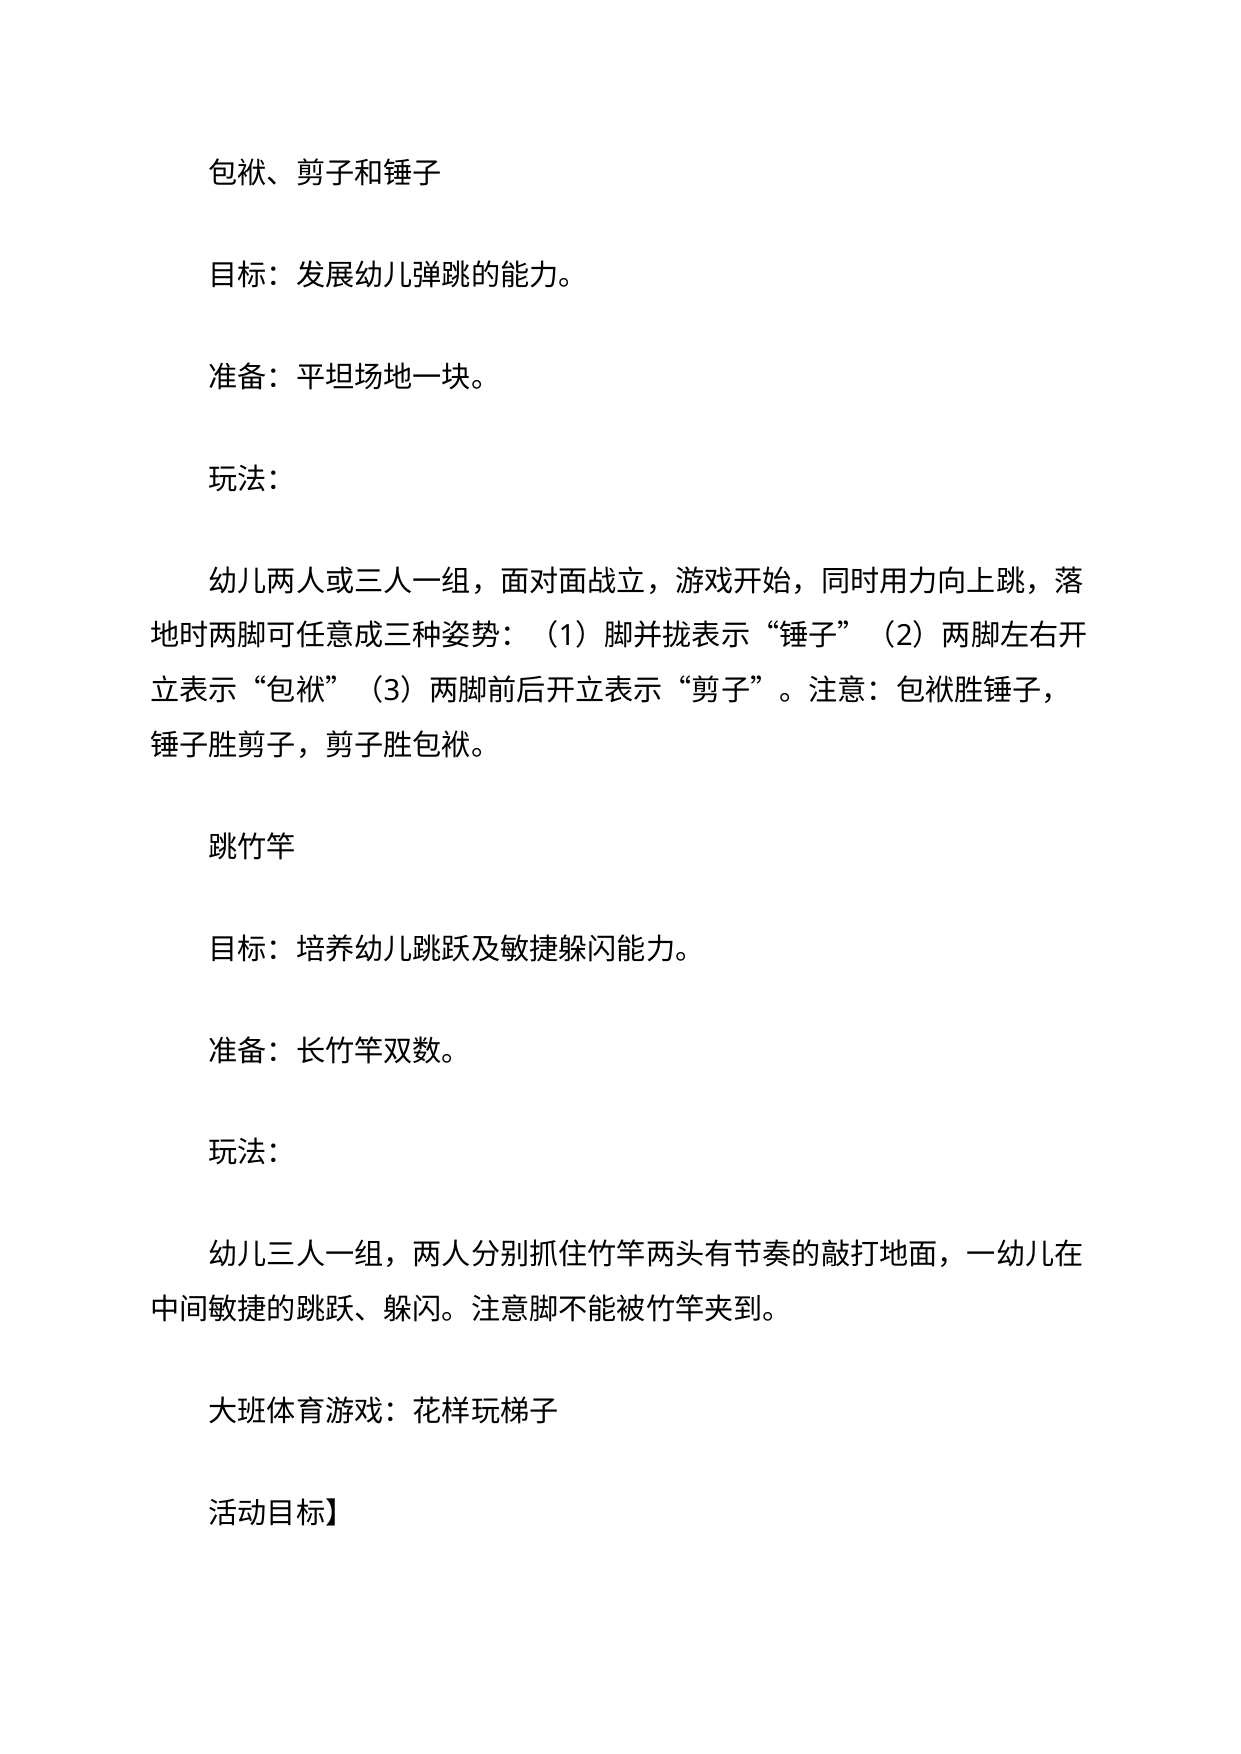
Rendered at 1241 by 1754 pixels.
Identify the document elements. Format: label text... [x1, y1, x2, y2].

text 活动目标】 [150, 1489, 1090, 1532]
text 大班体育游戏：花样玩梯子 [150, 1387, 1090, 1430]
text 包袱、剪子和锤子 [150, 150, 1090, 192]
text 准备：平坦场地一块。 [150, 353, 1090, 396]
text 玩法： [150, 1129, 1090, 1171]
text 目标：发展幼儿弹跳的能力。 [150, 252, 1090, 294]
text 幼儿两人或三人一组，面对面战立，游戏开始，同时用力向上跳，落地时两脚可任意成三种姿势：（1）脚并拢表示“锤子”（2）两脚左右开立表示“包袱”（3）两脚前后开立表示“剪子”。注意：包袱胜锤子，锤子胜剪子，剪子胜包袱。 [150, 557, 1090, 764]
text 玩法： [150, 455, 1090, 498]
text 跳竹竿 [150, 824, 1090, 866]
text 准备：长竹竿双数。 [150, 1027, 1090, 1069]
text 幼儿三人一组，两人分别抓住竹竿两头有节奏的敲打地面，一幼儿在中间敏捷的跳跃、躲闪。注意脚不能被竹竿夹到。 [150, 1231, 1090, 1328]
text 目标：培养幼儿跳跃及敏捷躲闪能力。 [150, 926, 1090, 968]
